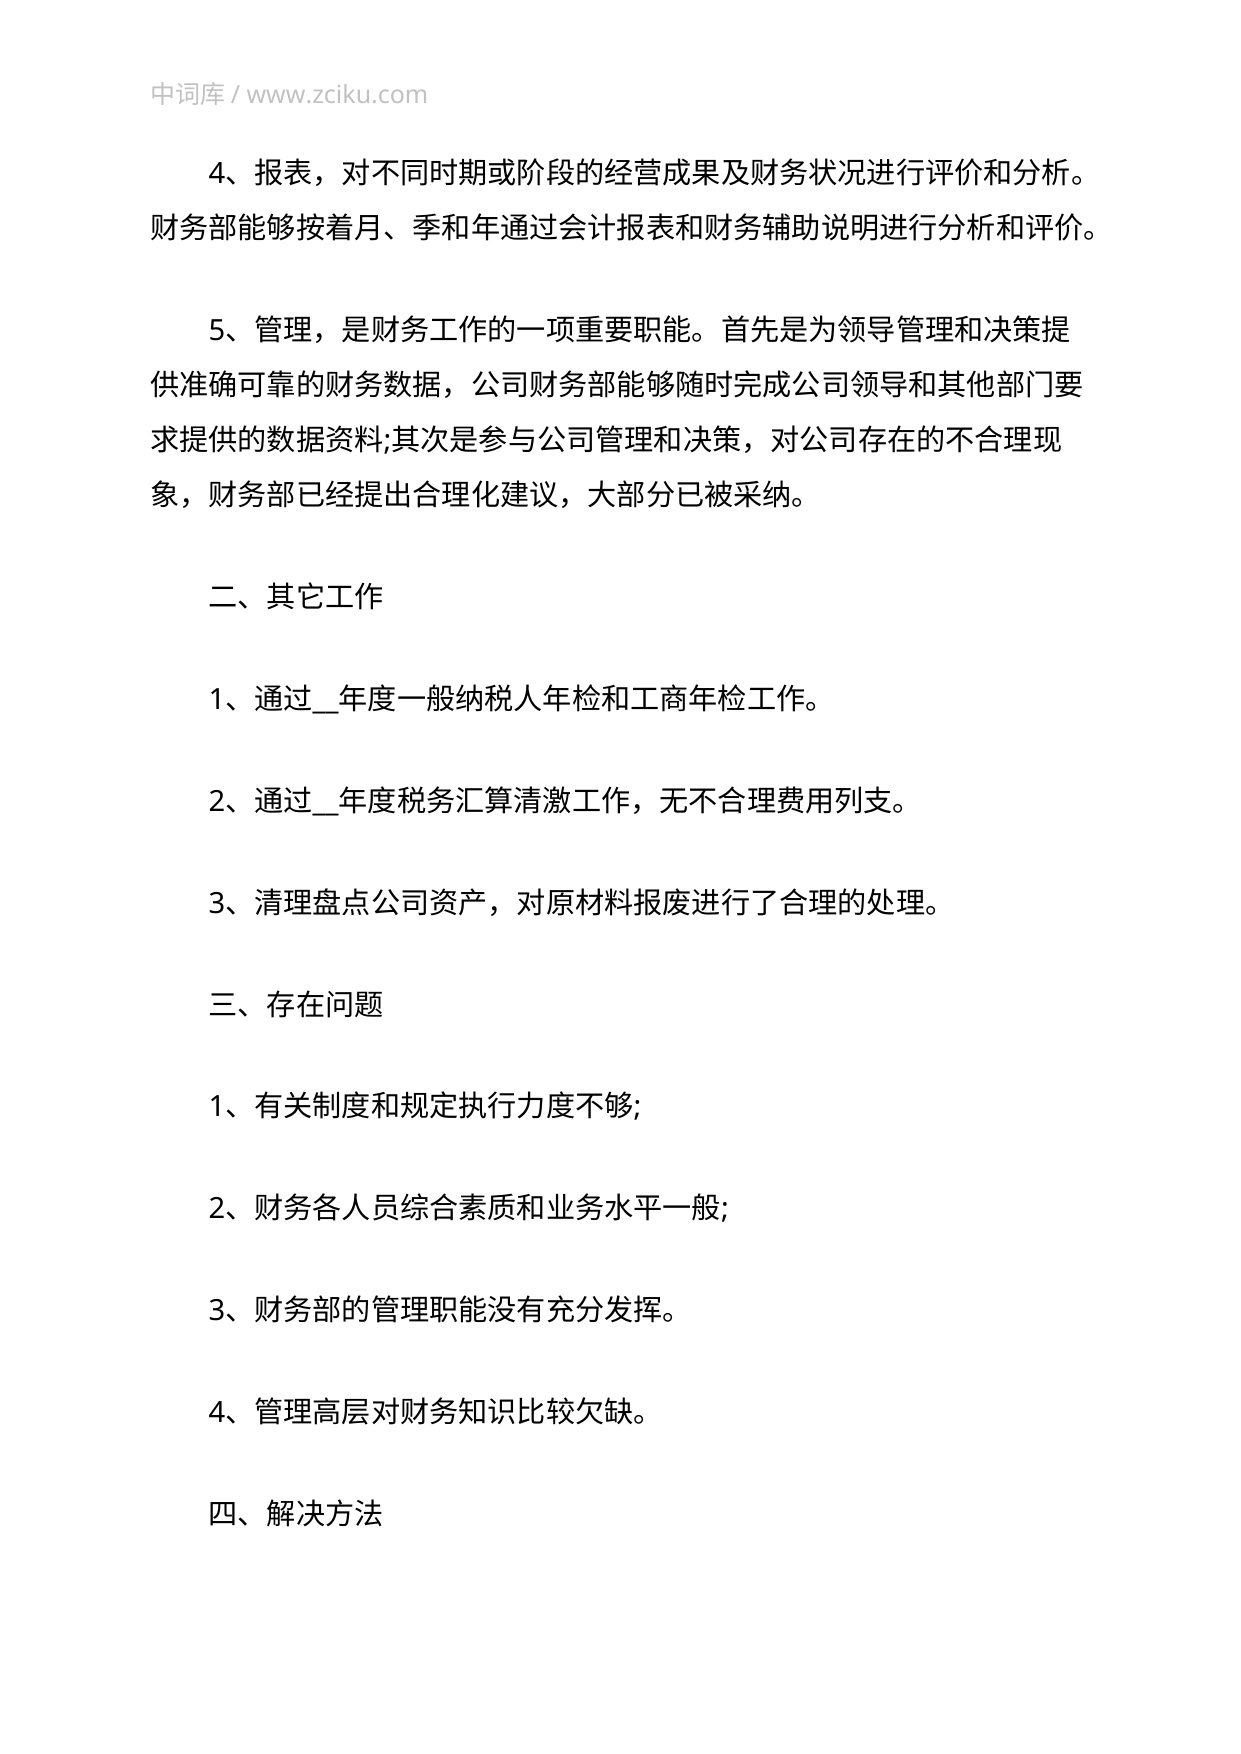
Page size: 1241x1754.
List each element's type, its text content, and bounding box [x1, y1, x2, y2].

text 2、财务各人员综合素质和业务水平一般; [150, 1185, 1090, 1227]
text 二、其它工作 [150, 573, 1090, 616]
text 2、通过__年度税务汇算清激工作，无不合理费用列支。 [150, 777, 1090, 819]
text 1、通过__年度一般纳税人年检和工商年检工作。 [150, 675, 1090, 718]
text 3、清理盘点公司资产，对原材料报废进行了合理的处理。 [150, 879, 1090, 922]
text 四、解决方法 [150, 1491, 1090, 1533]
text 4、报表，对不同时期或阶段的经营成果及财务状况进行评价和分析。财务部能够按着月、季和年通过会计报表和财务辅助说明进行分析和评价。 [150, 150, 1090, 247]
text 5、管理，是财务工作的一项重要职能。首先是为领导管理和决策提供准确可靠的财务数据，公司财务部能够随时完成公司领导和其他部门要求提供的数据资料;其次是参与公司管理和决策，对公司存在的不合理现象，财务部已经提出合理化建议，大部分已被采纳。 [150, 307, 1090, 514]
text 三、存在问题 [150, 981, 1090, 1023]
text 4、管理高层对财务知识比较欠缺。 [150, 1389, 1090, 1431]
text 3、财务部的管理职能没有充分发挥。 [150, 1287, 1090, 1329]
text 1、有关制度和规定执行力度不够; [150, 1083, 1090, 1125]
